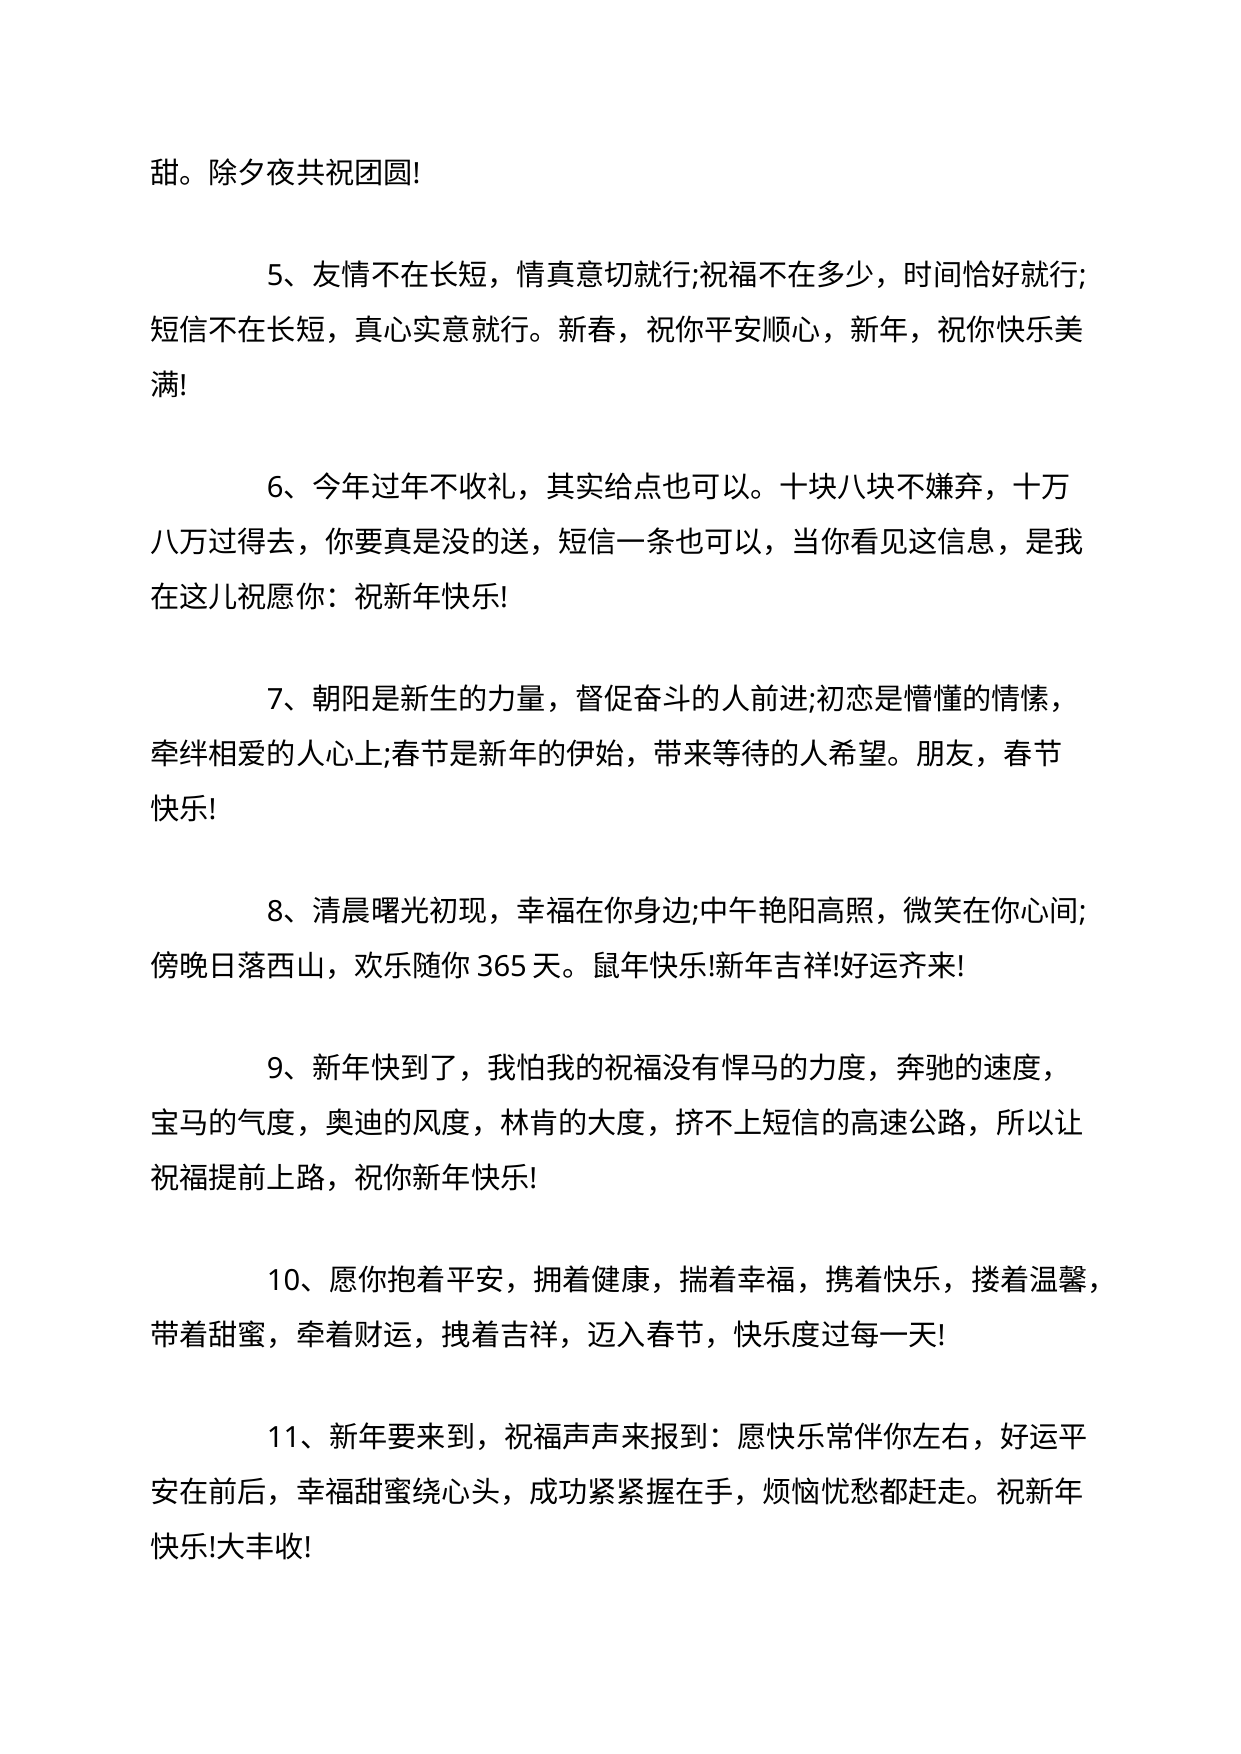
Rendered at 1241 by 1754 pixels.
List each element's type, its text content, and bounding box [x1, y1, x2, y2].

text 9、新年快到了，我怕我的祝福没有悍马的力度，奔驰的速度，宝马的气度，奥迪的风度，林肯的大度，挤不上短信的高速公路，所以让祝福提前上路，祝你新年快乐! [150, 1045, 1090, 1197]
text 5、友情不在长短，情真意切就行;祝福不在多少，时间恰好就行;短信不在长短，真心实意就行。新春，祝你平安顺心，新年，祝你快乐美满! [150, 252, 1090, 404]
text 6、今年过年不收礼，其实给点也可以。十块八块不嫌弃，十万八万过得去，你要真是没的送，短信一条也可以，当你看见这信息，是我在这儿祝愿你：祝新年快乐! [150, 464, 1090, 616]
text 10、愿你抱着平安，拥着健康，揣着幸福，携着快乐，搂着温馨，带着甜蜜，牵着财运，拽着吉祥，迈入春节，快乐度过每一天! [150, 1257, 1090, 1354]
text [150, 150, 1090, 192]
text 11、新年要来到，祝福声声来报到：愿快乐常伴你左右，好运平安在前后，幸福甜蜜绕心头，成功紧紧握在手，烦恼忧愁都赶走。祝新年快乐!大丰收! [150, 1413, 1090, 1566]
text 7、朝阳是新生的力量，督促奋斗的人前进;初恋是懵懂的情愫，牵绊相爱的人心上;春节是新年的伊始，带来等待的人希望。朋友，春节快乐! [150, 676, 1090, 828]
text 8、清晨曙光初现，幸福在你身边;中午艳阳高照，微笑在你心间;傍晚日落西山，欢乐随你365天。鼠年快乐!新年吉祥!好运齐来! [150, 888, 1090, 985]
